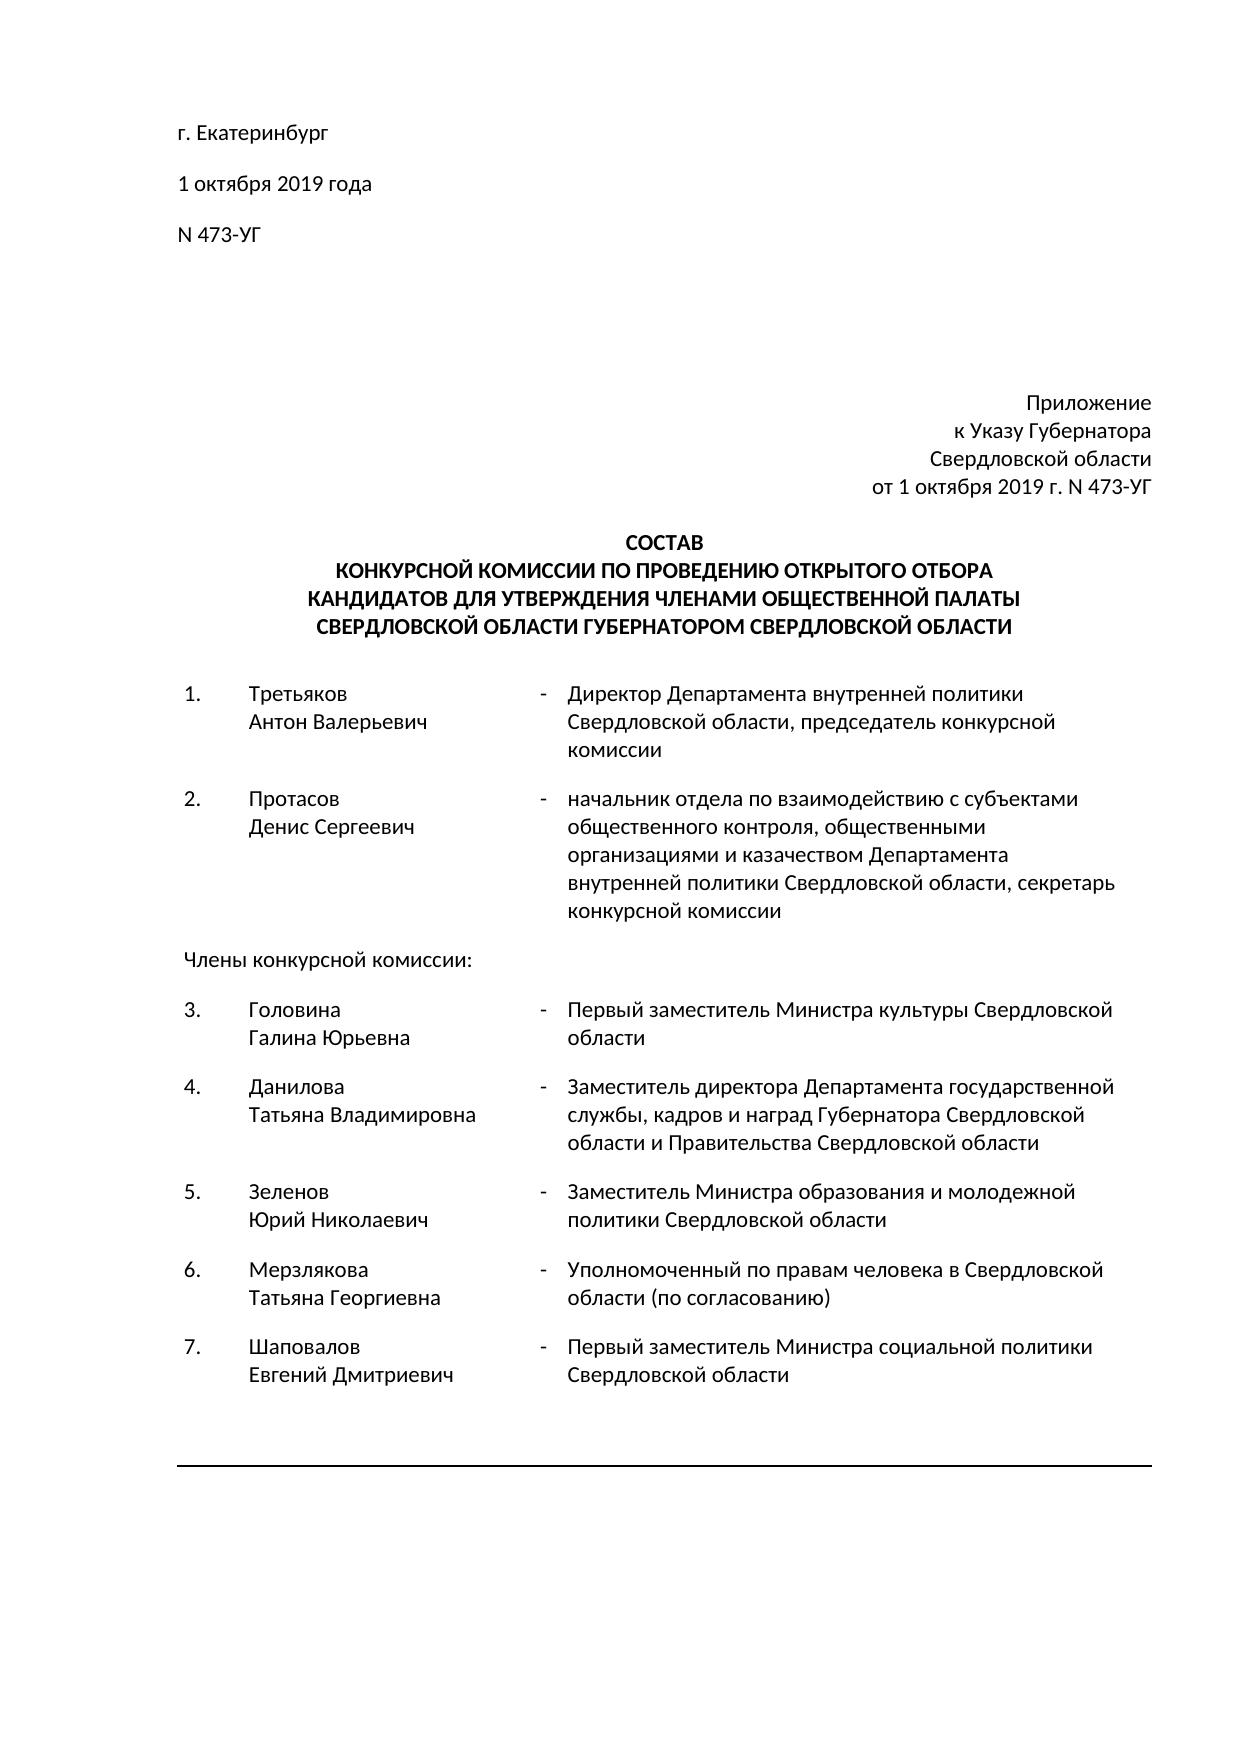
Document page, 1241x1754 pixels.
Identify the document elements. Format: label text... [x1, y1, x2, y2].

table_cell 5. [177, 1167, 242, 1244]
text к Указу Губернатора [177, 416, 1152, 444]
table_cell Заместитель директора Департамента государственной службы, кадров и наград Губернатора Свердловской области и Правительства Свердловской области [561, 1062, 1122, 1167]
table_header 1. [177, 668, 242, 774]
text Приложение [177, 388, 1152, 416]
table_cell 2. [177, 774, 242, 935]
table_cell Протасов Денис Сергеевич [242, 774, 526, 935]
table_cell Шаповалов Евгений Дмитриевич [242, 1321, 526, 1399]
table_cell - [526, 1167, 561, 1244]
table_cell - [526, 774, 561, 935]
table_cell Члены конкурсной комиссии: [177, 935, 1122, 984]
table_cell Данилова Татьяна Владимировна [242, 1062, 526, 1167]
table_header Директор Департамента внутренней политики Свердловской области, председатель конкурсной комиссии [561, 668, 1122, 774]
text г. Екатеринбург [177, 118, 1152, 146]
table_cell Заместитель Министра образования и молодежной политики Свердловской области [561, 1167, 1122, 1244]
table_cell - [526, 984, 561, 1062]
table_header Третьяков Антон Валерьевич [242, 668, 526, 774]
table_cell - [526, 1062, 561, 1167]
table_cell начальник отдела по взаимодействию с субъектами общественного контроля, общественными организациями и казачеством Департамента внутренней политики Свердловской области, секретарь конкурсной комиссии [561, 774, 1122, 935]
table_cell Головина Галина Юрьевна [242, 984, 526, 1062]
text N 473-УГ [177, 220, 1152, 248]
table_cell Первый заместитель Министра социальной политики Свердловской области [561, 1321, 1122, 1399]
table_cell 3. [177, 984, 242, 1062]
table_cell Мерзлякова Татьяна Георгиевна [242, 1244, 526, 1321]
title СВЕРДЛОВСКОЙ ОБЛАСТИ ГУБЕРНАТОРОМ СВЕРДЛОВСКОЙ ОБЛАСТИ [177, 612, 1152, 640]
text Свердловской области [177, 444, 1152, 472]
table_cell Первый заместитель Министра культуры Свердловской области [561, 984, 1122, 1062]
table_cell Уполномоченный по правам человека в Свердловской области (по согласованию) [561, 1244, 1122, 1321]
table_cell - [526, 1244, 561, 1321]
table_cell Зеленов Юрий Николаевич [242, 1167, 526, 1244]
title КАНДИДАТОВ ДЛЯ УТВЕРЖДЕНИЯ ЧЛЕНАМИ ОБЩЕСТВЕННОЙ ПАЛАТЫ [177, 584, 1152, 612]
text 1 октября 2019 года [177, 169, 1152, 197]
table_header - [526, 668, 561, 774]
table_cell - [526, 1321, 561, 1399]
table_cell 6. [177, 1244, 242, 1321]
text от 1 октября 2019 г. N 473-УГ [177, 472, 1152, 500]
title КОНКУРСНОЙ КОМИССИИ ПО ПРОВЕДЕНИЮ ОТКРЫТОГО ОТБОРА [177, 556, 1152, 584]
table_cell 7. [177, 1321, 242, 1399]
title СОСТАВ [177, 528, 1152, 556]
table_cell 4. [177, 1062, 242, 1167]
